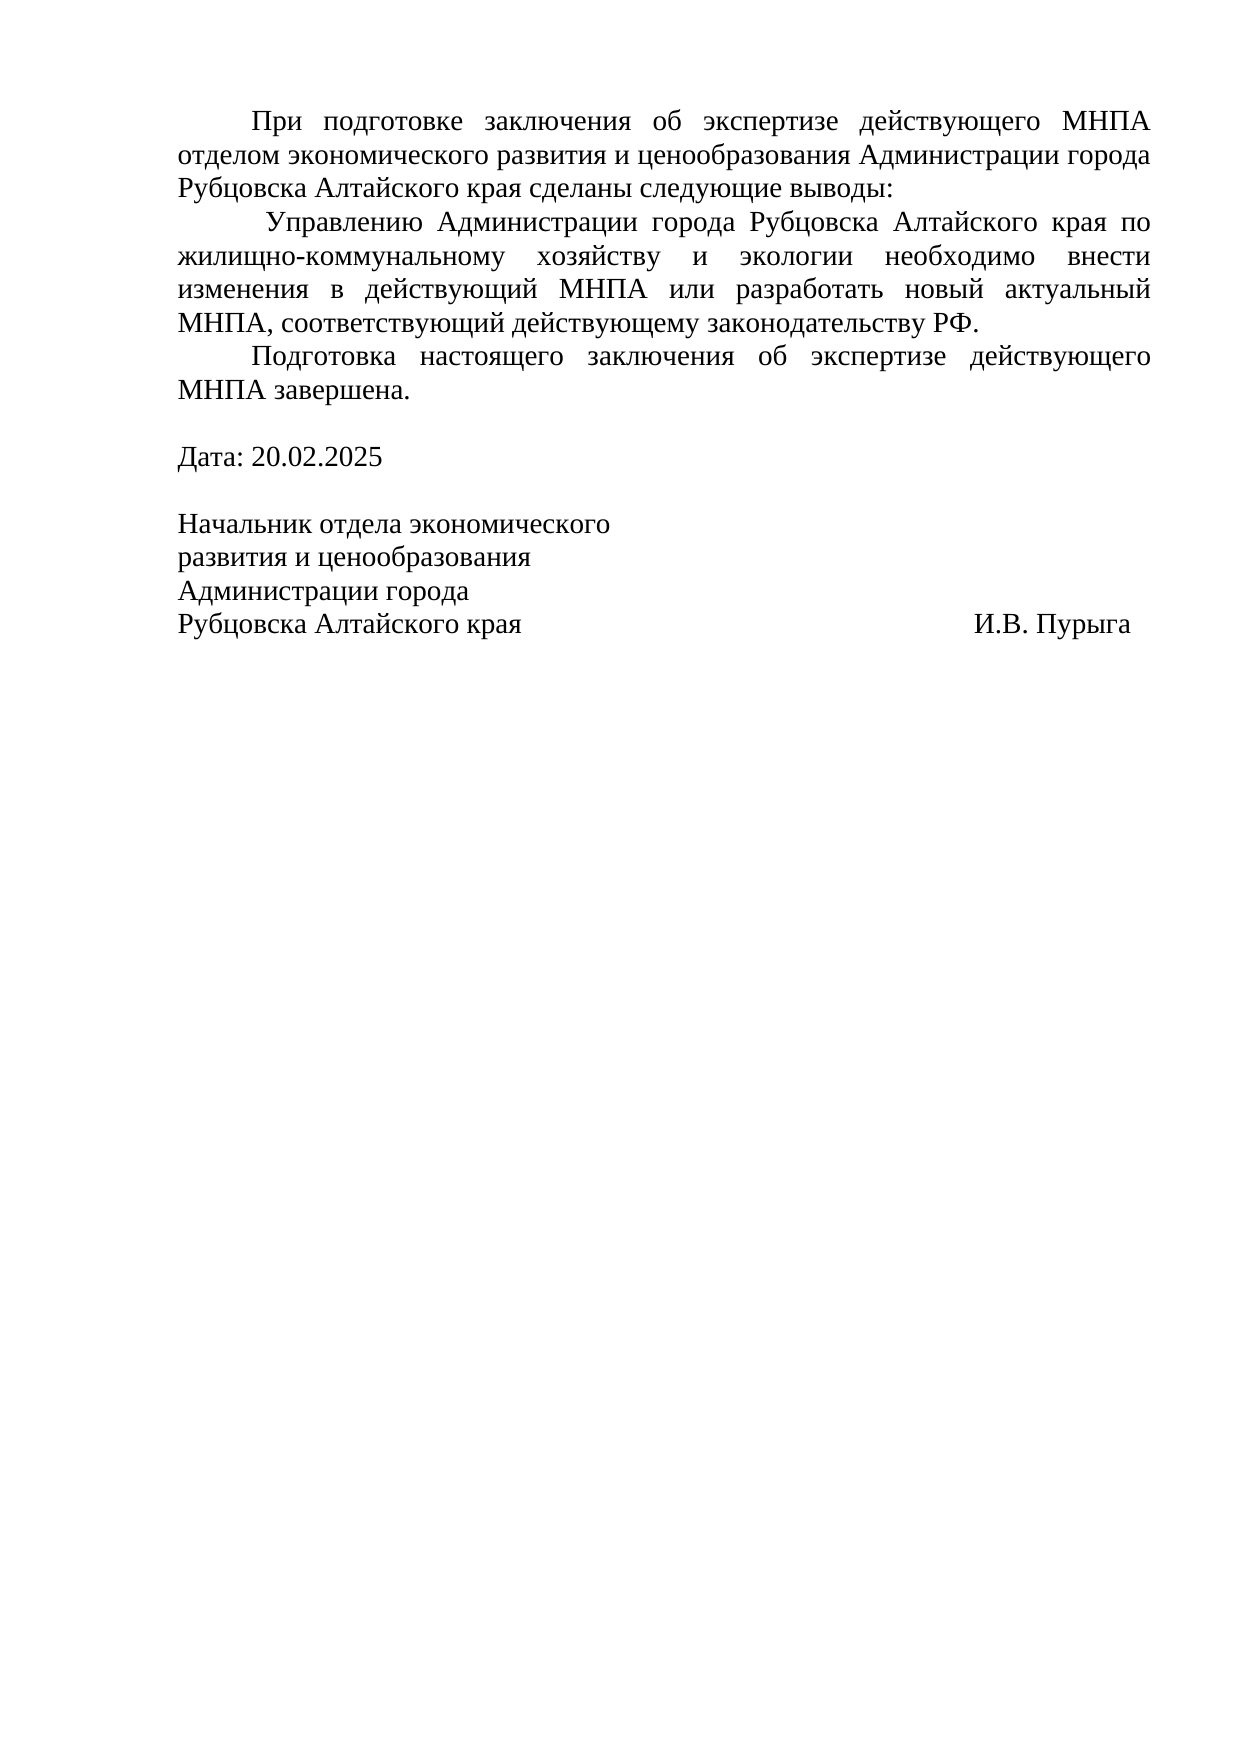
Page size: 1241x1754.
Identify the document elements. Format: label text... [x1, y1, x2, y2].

text Подготовка настоящего заключения об экспертизе действующего МНПА завершена. [177, 338, 1152, 405]
text Начальник отдела экономического [177, 506, 1152, 539]
text развития и ценообразования [177, 539, 1152, 573]
text При подготовке заключения об экспертизе действующего МНПА отделом экономического развития и ценообразования Администрации города Рубцовска Алтайского края сделаны следующие выводы: [177, 103, 1152, 204]
text Рубцовска Алтайского края И.В. Пурыга [177, 607, 1152, 640]
text Дата: 20.02.2025 [177, 439, 1152, 472]
text Управлению Администрации города Рубцовска Алтайского края по жилищно-коммунальному хозяйству и экологии необходимо внести изменения в действующий МНПА или разработать новый актуальный МНПА, соответствующий действующему законодательству РФ. [177, 204, 1152, 338]
text Администрации города [177, 573, 1152, 607]
